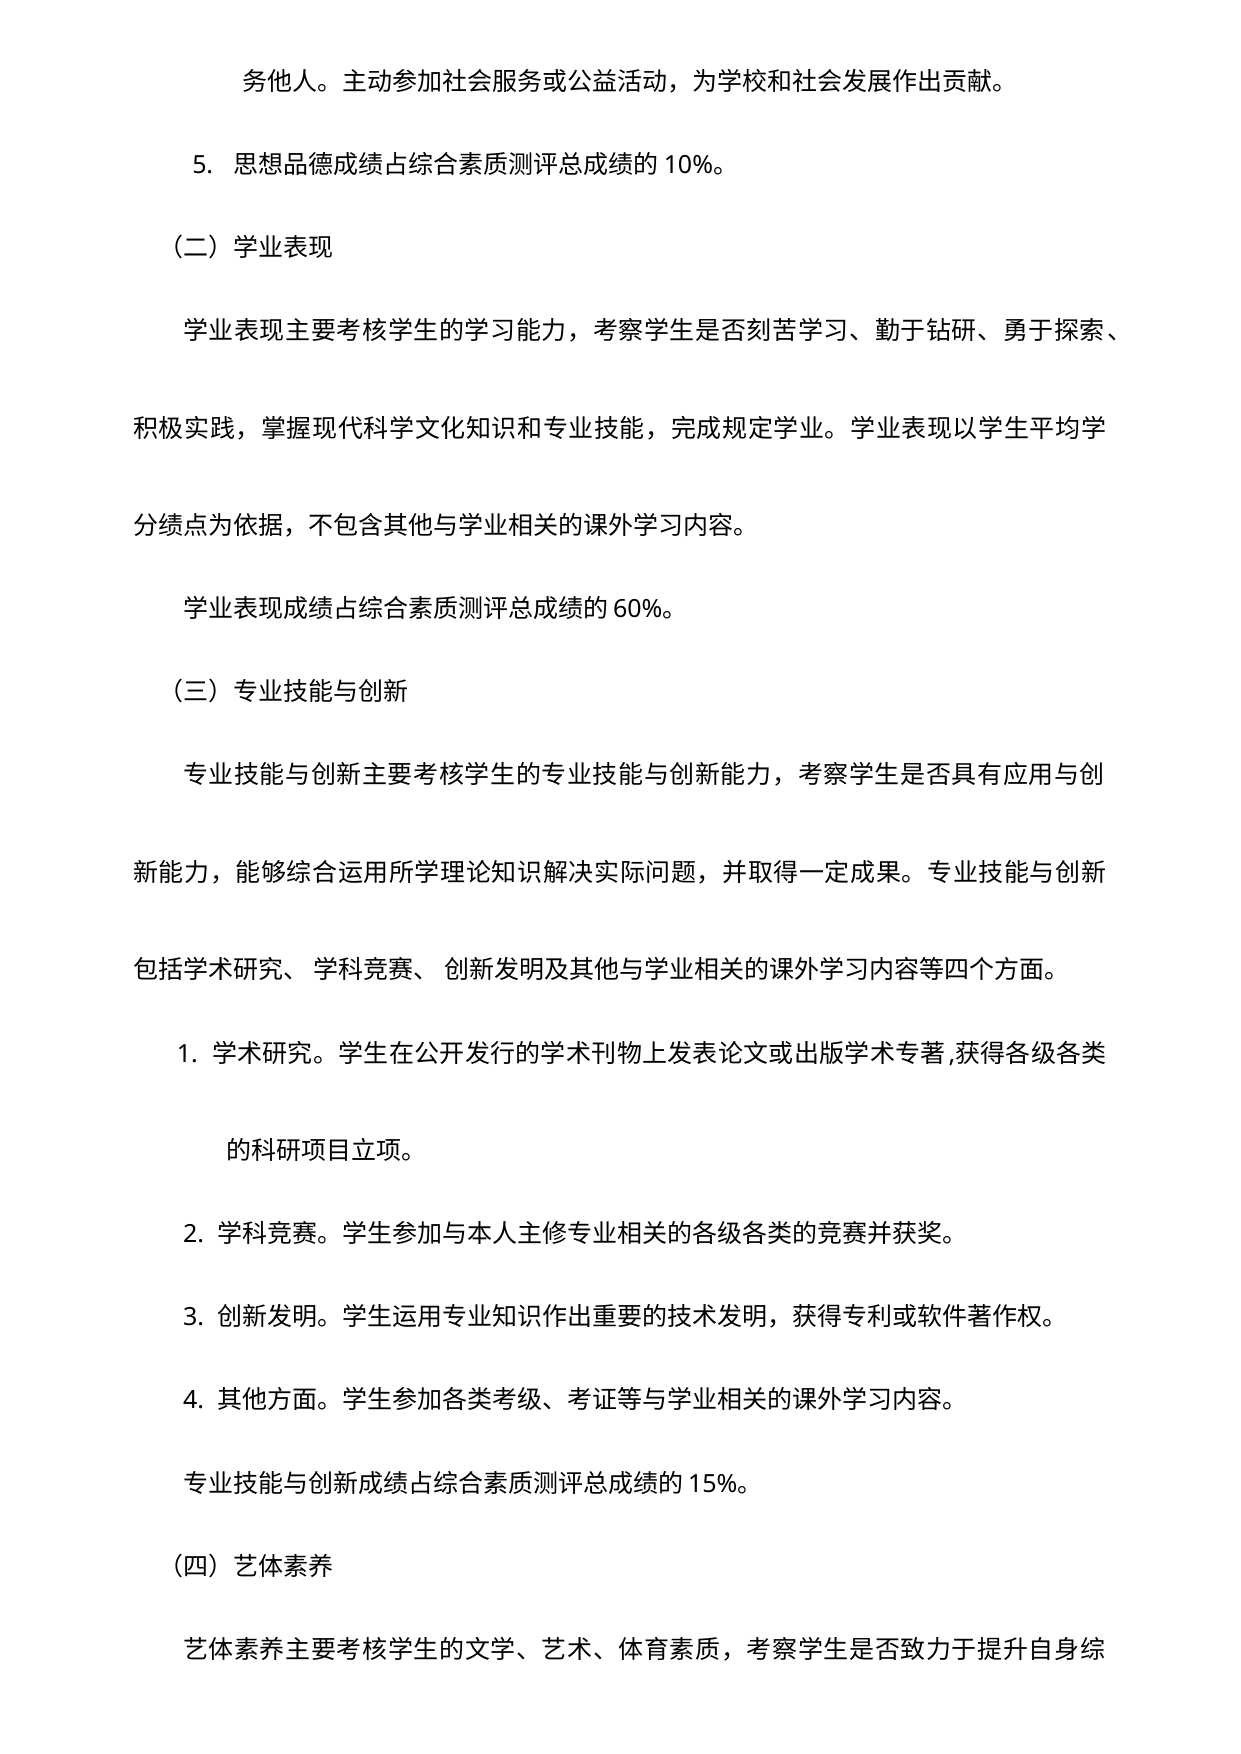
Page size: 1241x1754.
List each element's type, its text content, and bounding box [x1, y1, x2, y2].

text 1. 学术研究。学生在公开发行的学术刊物上发表论文或出版学术专著,获得各级各类的科研项目立项。 [177, 1019, 1107, 1181]
text 学业表现成绩占综合素质测评总成绩的60%。 [133, 574, 1107, 639]
text 4. 其他方面。学生参加各类考级、考证等与学业相关的课外学习内容。 [133, 1366, 1107, 1431]
text （三）专业技能与创新 [133, 657, 1107, 722]
text （四）艺体素养 [133, 1532, 1107, 1597]
text 专业技能与创新主要考核学生的专业技能与创新能力，考察学生是否具有应用与创新能力，能够综合运用所学理论知识解决实际问题，并取得一定成果。专业技能与创新包括学术研究、 学科竞赛、 创新发明及其他与学业相关的课外学习内容等四个方面。 [133, 741, 1107, 1001]
text 学业表现主要考核学生的学习能力，考察学生是否刻苦学习、勤于钻研、勇于探索、积极实践，掌握现代科学文化知识和专业技能，完成规定学业。学业表现以学生平均学分绩点为依据，不包含其他与学业相关的课外学习内容。 [133, 296, 1107, 556]
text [242, 47, 1107, 112]
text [133, 1615, 1107, 1680]
text （二）学业表现 [133, 213, 1107, 278]
list 思想品德成绩占综合素质测评总成绩的10%。 [133, 130, 1107, 195]
text 3. 创新发明。学生运用专业知识作出重要的技术发明，获得专利或软件著作权。 [133, 1282, 1107, 1347]
text 2. 学科竞赛。学生参加与本人主修专业相关的各级各类的竞赛并获奖。 [133, 1199, 1107, 1264]
text 专业技能与创新成绩占综合素质测评总成绩的15%。 [133, 1449, 1107, 1514]
